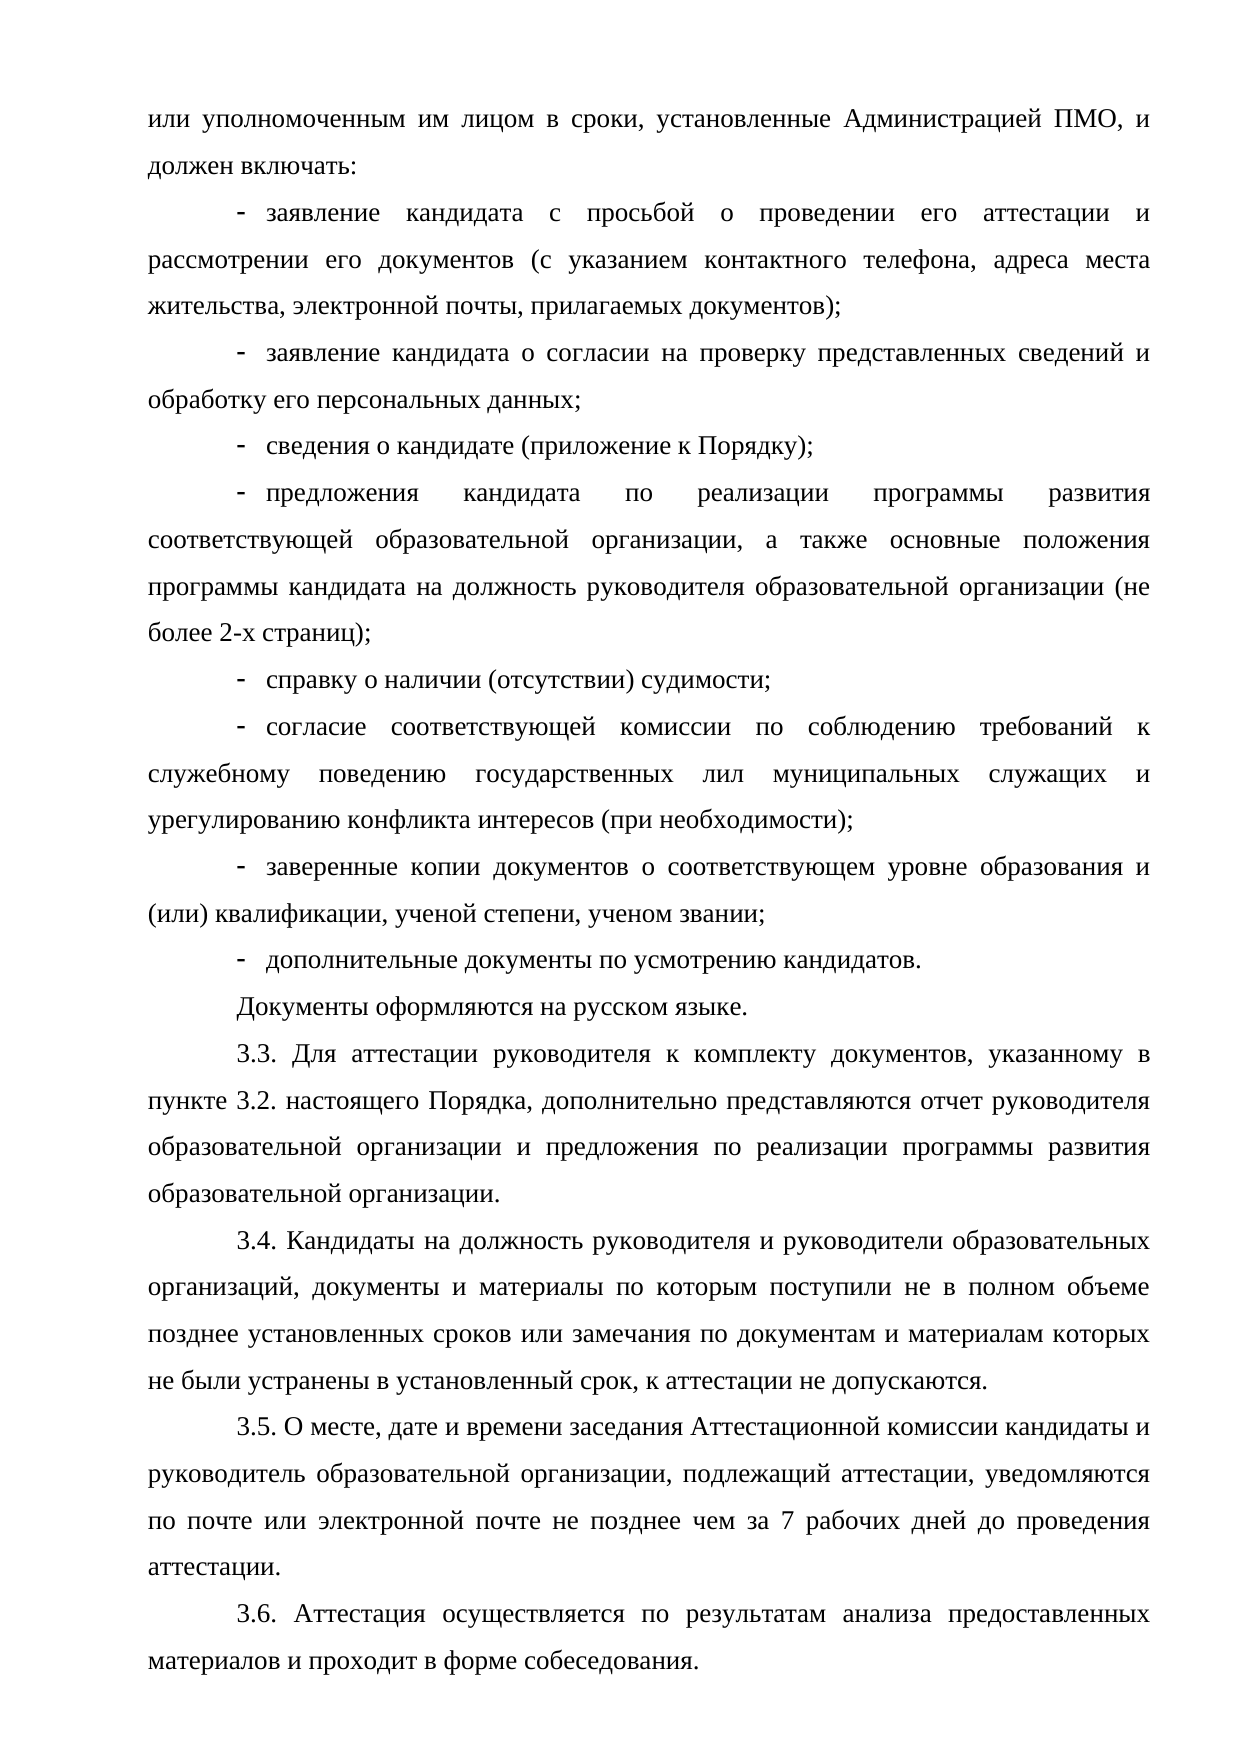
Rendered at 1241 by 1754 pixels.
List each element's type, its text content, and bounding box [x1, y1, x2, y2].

list сведения о кандидате (приложение к Порядку); [148, 429, 1152, 461]
text Документы оформляются на русском языке. [148, 990, 1152, 1022]
list предложения кандидата по реализации программы развития соответствующей образовательной организации, а также основные положения программы кандидата на должность руководителя образовательной организации (не более 2-х страниц); [148, 476, 1152, 648]
list заявление кандидата о согласии на проверку представленных сведений и обработку его персональных данных; [148, 336, 1152, 414]
list справку о наличии (отсутствии) судимости; [148, 663, 1152, 694]
text 3.4. Кандидаты на должность руководителя и руководители образовательных организаций, документы и материалы по которым поступили не в полном объеме позднее установленных сроков или замечания по документам и материалам которых не были устранены в установленный срок, к аттестации не допускаются. [148, 1224, 1152, 1395]
text 3.6. Аттестация осуществляется по результатам анализа предоставленных материалов и проходит в форме собеседования. [148, 1597, 1152, 1675]
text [148, 103, 1152, 180]
list заверенные копии документов о соответствующем уровне образования и (или) квалификации, ученой степени, ученом звании; [148, 850, 1152, 928]
list дополнительные документы по усмотрению кандидатов. [148, 943, 1152, 975]
text 3.5. О месте, дате и времени заседания Аттестационной комиссии кандидаты и руководитель образовательной организации, подлежащий аттестации, уведомляются по почте или электронной почте не позднее чем за 7 рабочих дней до проведения аттестации. [148, 1410, 1152, 1582]
list заявление кандидата с просьбой о проведении его аттестации и рассмотрении его документов (с указанием контактного телефона, адреса места жительства, электронной почты, прилагаемых документов); [148, 196, 1152, 321]
list согласие соответствующей комиссии по соблюдению требований к служебному поведению государственных лил муниципальных служащих и урегулированию конфликта интересов (при необходимости); [148, 710, 1152, 834]
text 3.3. Для аттестации руководителя к комплекту документов, указанному в пункте 3.2. настоящего Порядка, дополнительно представляются отчет руководителя образовательной организации и предложения по реализации программы развития образовательной организации. [148, 1037, 1152, 1208]
